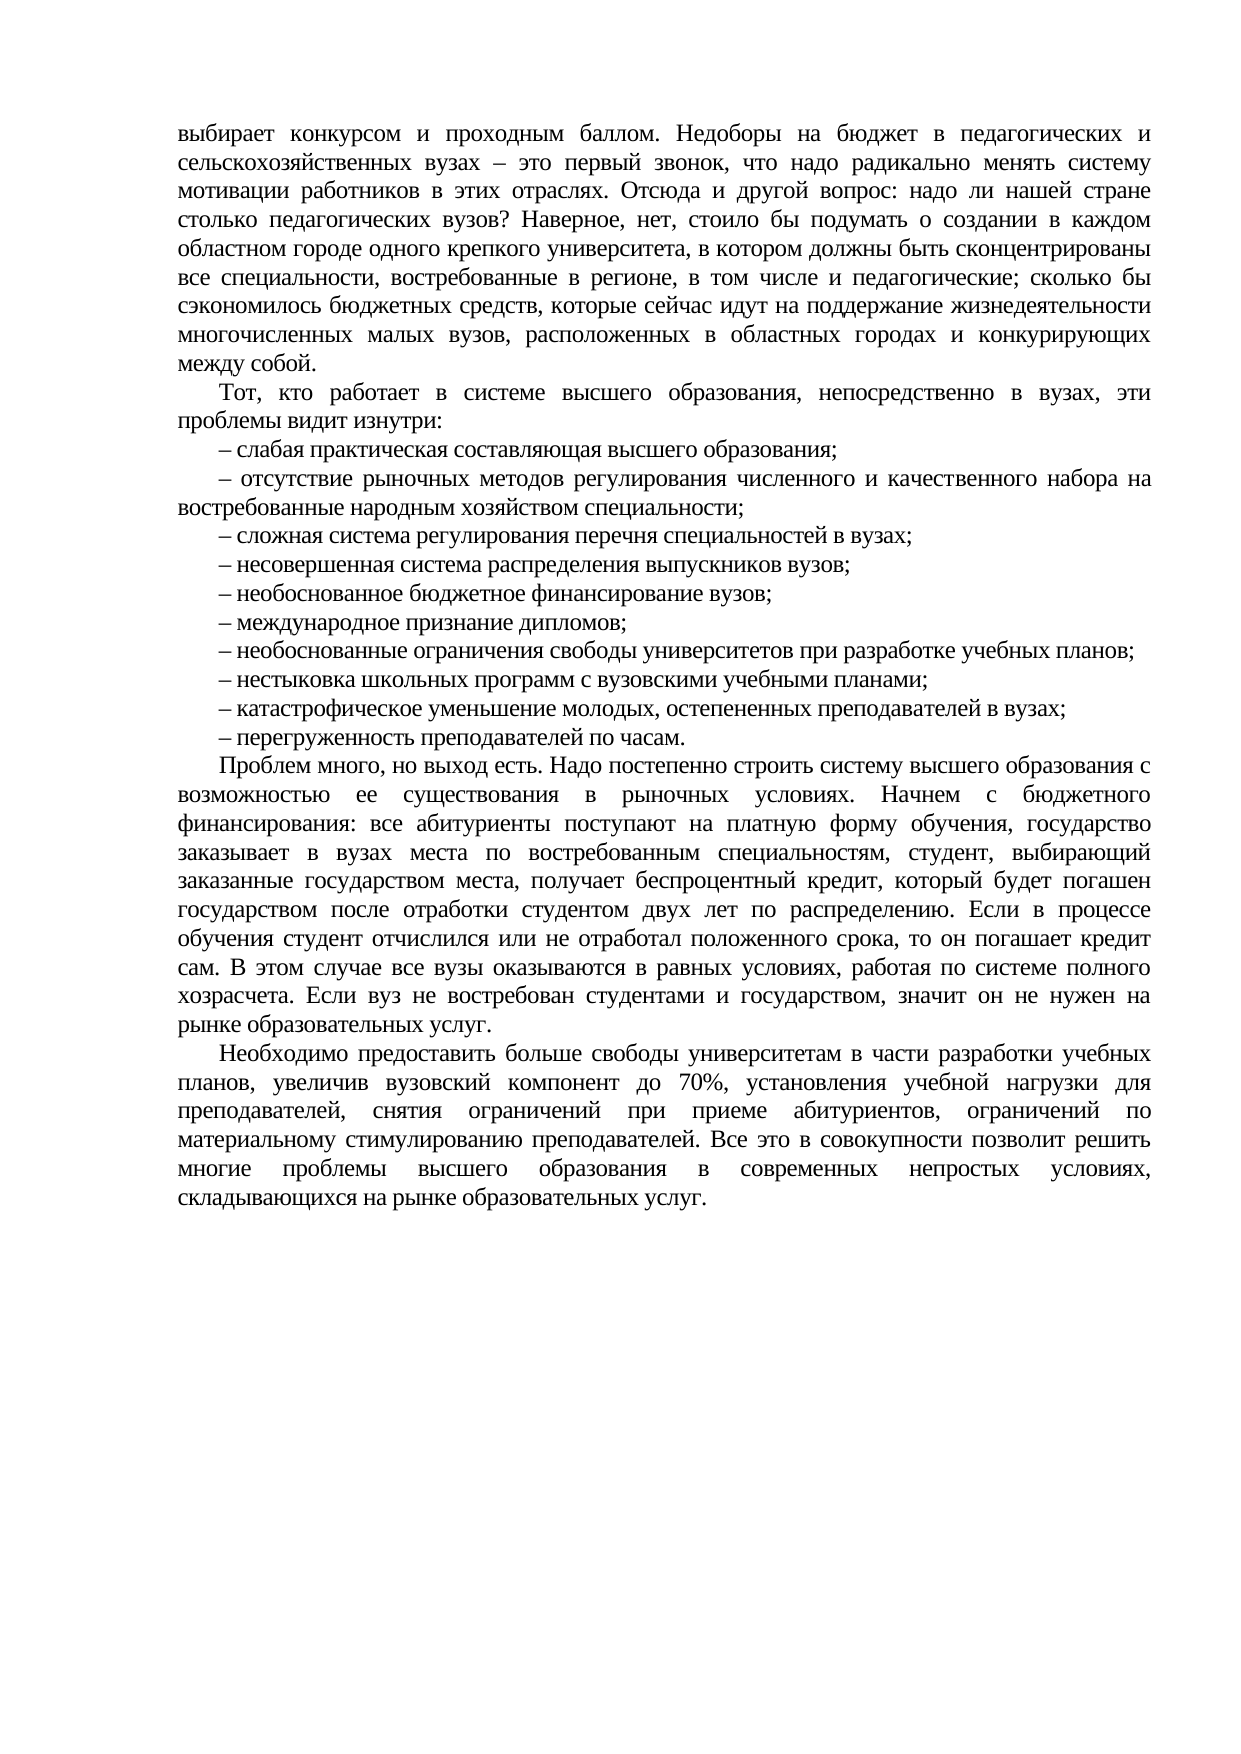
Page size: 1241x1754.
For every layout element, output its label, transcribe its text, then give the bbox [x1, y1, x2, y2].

text – перегруженность преподавателей по часам. [177, 722, 1152, 751]
text – необоснованное бюджетное финансирование вузов; [177, 578, 1152, 607]
text Проблем много, но выход есть. Надо постепенно строить систему высшего образования с возможностью ее существования в рыночных условиях. Начнем с бюджетного финансирования: все абитуриенты поступают на платную форму обучения, государство заказывает в вузах места по востребованным специальностям, студент, выбирающий заказанные государством места, получает беспроцентный кредит, который будет погашен государством после отработки студентом двух лет по распределению. Если в процессе обучения студент отчислился или не отработал положенного срока, то он погашает кредит сам. В этом случае все вузы оказываются в равных условиях, работая по системе полного хозрасчета. Если вуз не востребован студентами и государством, значит он не нужен на рынке образовательных услуг. [177, 751, 1152, 1038]
text Тот, кто работает в системе высшего образования, непосредственно в вузах, эти проблемы видит изнутри: [177, 377, 1152, 434]
text Необходимо предоставить больше свободы университетам в части разработки учебных планов, увеличив вузовский компонент до 70%, установления учебной нагрузки для преподавателей, снятия ограничений при приеме абитуриентов, ограничений по материальному стимулированию преподавателей. Все это в совокупности позволит решить многие проблемы высшего образования в современных непростых условиях, складывающихся на рынке образовательных услуг. [177, 1038, 1152, 1211]
text – сложная система регулирования перечня специальностей в вузах; [177, 521, 1152, 549]
text – слабая практическая составляющая высшего образования; [177, 434, 1152, 463]
text – отсутствие рыночных методов регулирования численного и качественного набора на востребованные народным хозяйством специальности; [177, 463, 1152, 521]
text – катастрофическое уменьшение молодых, остепененных преподавателей в вузах; [177, 693, 1152, 722]
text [177, 118, 1152, 377]
text – нестыковка школьных программ с вузовскими учебными планами; [177, 664, 1152, 693]
text – международное признание дипломов; [177, 607, 1152, 636]
text – несовершенная система распределения выпускников вузов; [177, 549, 1152, 578]
text – необоснованные ограничения свободы университетов при разработке учебных планов; [177, 636, 1152, 664]
